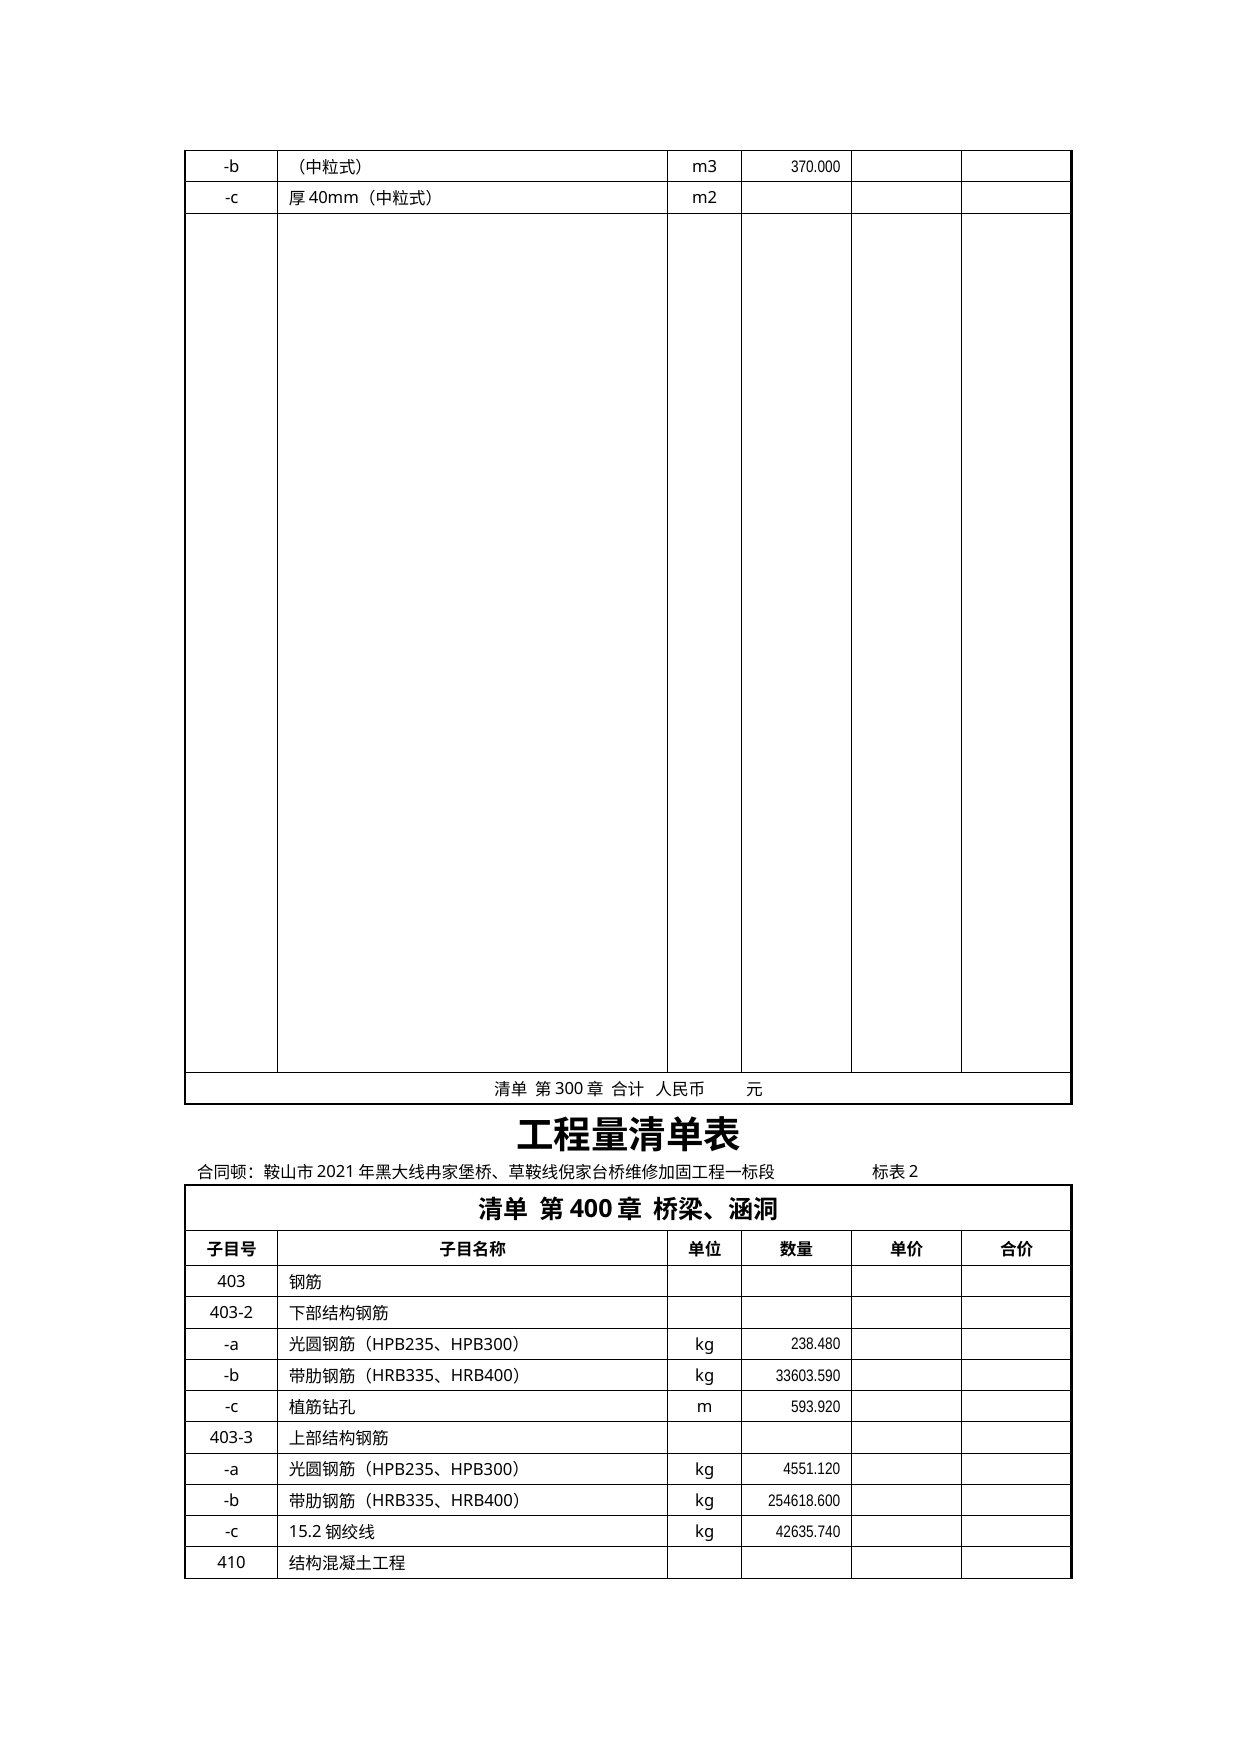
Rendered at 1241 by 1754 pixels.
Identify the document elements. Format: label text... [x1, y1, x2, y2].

table_cell 下部结构钢筋 [278, 1297, 667, 1327]
table_cell 370.000 [742, 151, 851, 181]
table_cell -b [186, 1485, 277, 1515]
table_cell 清单 第400章 桥梁、涵洞 [186, 1186, 1070, 1229]
table_cell 单价 [852, 1231, 961, 1265]
table_cell kg [668, 1360, 741, 1390]
table_cell [742, 214, 851, 1072]
table_cell [668, 1422, 741, 1452]
table_cell -b [186, 151, 277, 181]
table_cell （中粒式） [278, 151, 667, 181]
table_cell [962, 1360, 1070, 1390]
table_cell [962, 1329, 1070, 1359]
table_cell [742, 1266, 851, 1296]
table_cell [852, 1297, 961, 1327]
table_cell 238.480 [742, 1329, 851, 1359]
table_cell 厚40mm（中粒式） [278, 182, 667, 212]
table_cell [742, 1547, 851, 1577]
table_cell -a [186, 1329, 277, 1359]
table_cell -a [186, 1454, 277, 1484]
table_cell [962, 1422, 1070, 1452]
table_cell [742, 182, 851, 212]
table_cell [962, 1266, 1070, 1296]
table_cell 光圆钢筋（HPB235、HPB300） [278, 1454, 667, 1484]
table_cell 42635.740 [742, 1516, 851, 1546]
table_cell 合价 [962, 1231, 1070, 1265]
table_cell [852, 151, 961, 181]
table_cell [668, 1266, 741, 1296]
table_cell 清单 第300章 合计 人民币 元 [186, 1073, 1070, 1103]
table_cell 子目号 [186, 1231, 277, 1265]
table_cell [962, 214, 1070, 1072]
table_cell [668, 1547, 741, 1577]
table_cell 上部结构钢筋 [278, 1422, 667, 1452]
table_cell [852, 1391, 961, 1421]
table_cell [852, 182, 961, 212]
table_cell -c [186, 182, 277, 212]
table_cell 410 [186, 1547, 277, 1577]
table_cell kg [668, 1329, 741, 1359]
table_cell [742, 1297, 851, 1327]
table_cell [852, 1422, 961, 1452]
table_cell 数量 [742, 1231, 851, 1265]
table_cell [962, 1297, 1070, 1327]
table_cell [278, 214, 667, 1072]
table_cell -c [186, 1516, 277, 1546]
table_cell [962, 1454, 1070, 1484]
table_cell [962, 151, 1070, 181]
table_cell [852, 1266, 961, 1296]
table_cell 光圆钢筋（HPB235、HPB300） [278, 1329, 667, 1359]
table_cell [962, 1547, 1070, 1577]
table_cell 钢筋 [278, 1266, 667, 1296]
table_cell kg [668, 1454, 741, 1484]
table_cell 子目名称 [278, 1231, 667, 1265]
table_cell 结构混凝土工程 [278, 1547, 667, 1577]
table_cell 植筋钻孔 [278, 1391, 667, 1421]
table_cell [852, 1329, 961, 1359]
table_cell kg [668, 1516, 741, 1546]
table_cell 单位 [668, 1231, 741, 1265]
table_cell [852, 1547, 961, 1577]
table_cell 403-2 [186, 1297, 277, 1327]
table_cell -b [186, 1360, 277, 1390]
table_cell 15.2钢绞线 [278, 1516, 667, 1546]
table_cell m [668, 1391, 741, 1421]
table_cell 403 [186, 1266, 277, 1296]
table_cell 403-3 [186, 1422, 277, 1452]
table_cell m2 [668, 182, 741, 212]
table_cell 254618.600 [742, 1485, 851, 1515]
table_cell 593.920 [742, 1391, 851, 1421]
table_cell [962, 1516, 1070, 1546]
table_cell [852, 1485, 961, 1515]
table_cell [186, 214, 277, 1072]
table_cell [668, 1297, 741, 1327]
table_cell [962, 1391, 1070, 1421]
table_cell [742, 1422, 851, 1452]
table_cell m3 [668, 151, 741, 181]
table_cell [852, 214, 961, 1072]
table_cell [962, 1485, 1070, 1515]
table_cell [668, 214, 741, 1072]
table_cell kg [668, 1485, 741, 1515]
table_cell 33603.590 [742, 1360, 851, 1390]
table_cell [852, 1360, 961, 1390]
table_cell 带肋钢筋（HRB335、HRB400） [278, 1485, 667, 1515]
table_cell [962, 182, 1070, 212]
table_cell 工程量清单表 合同顿：鞍山市2021年黑大线冉家堡桥、草鞍线倪家台桥维修加固工程一标段 标表2 [185, 1105, 1071, 1184]
table_cell 4551.120 [742, 1454, 851, 1484]
table_cell [852, 1454, 961, 1484]
table_cell 带肋钢筋（HRB335、HRB400） [278, 1360, 667, 1390]
table_cell [852, 1516, 961, 1546]
table_cell -c [186, 1391, 277, 1421]
